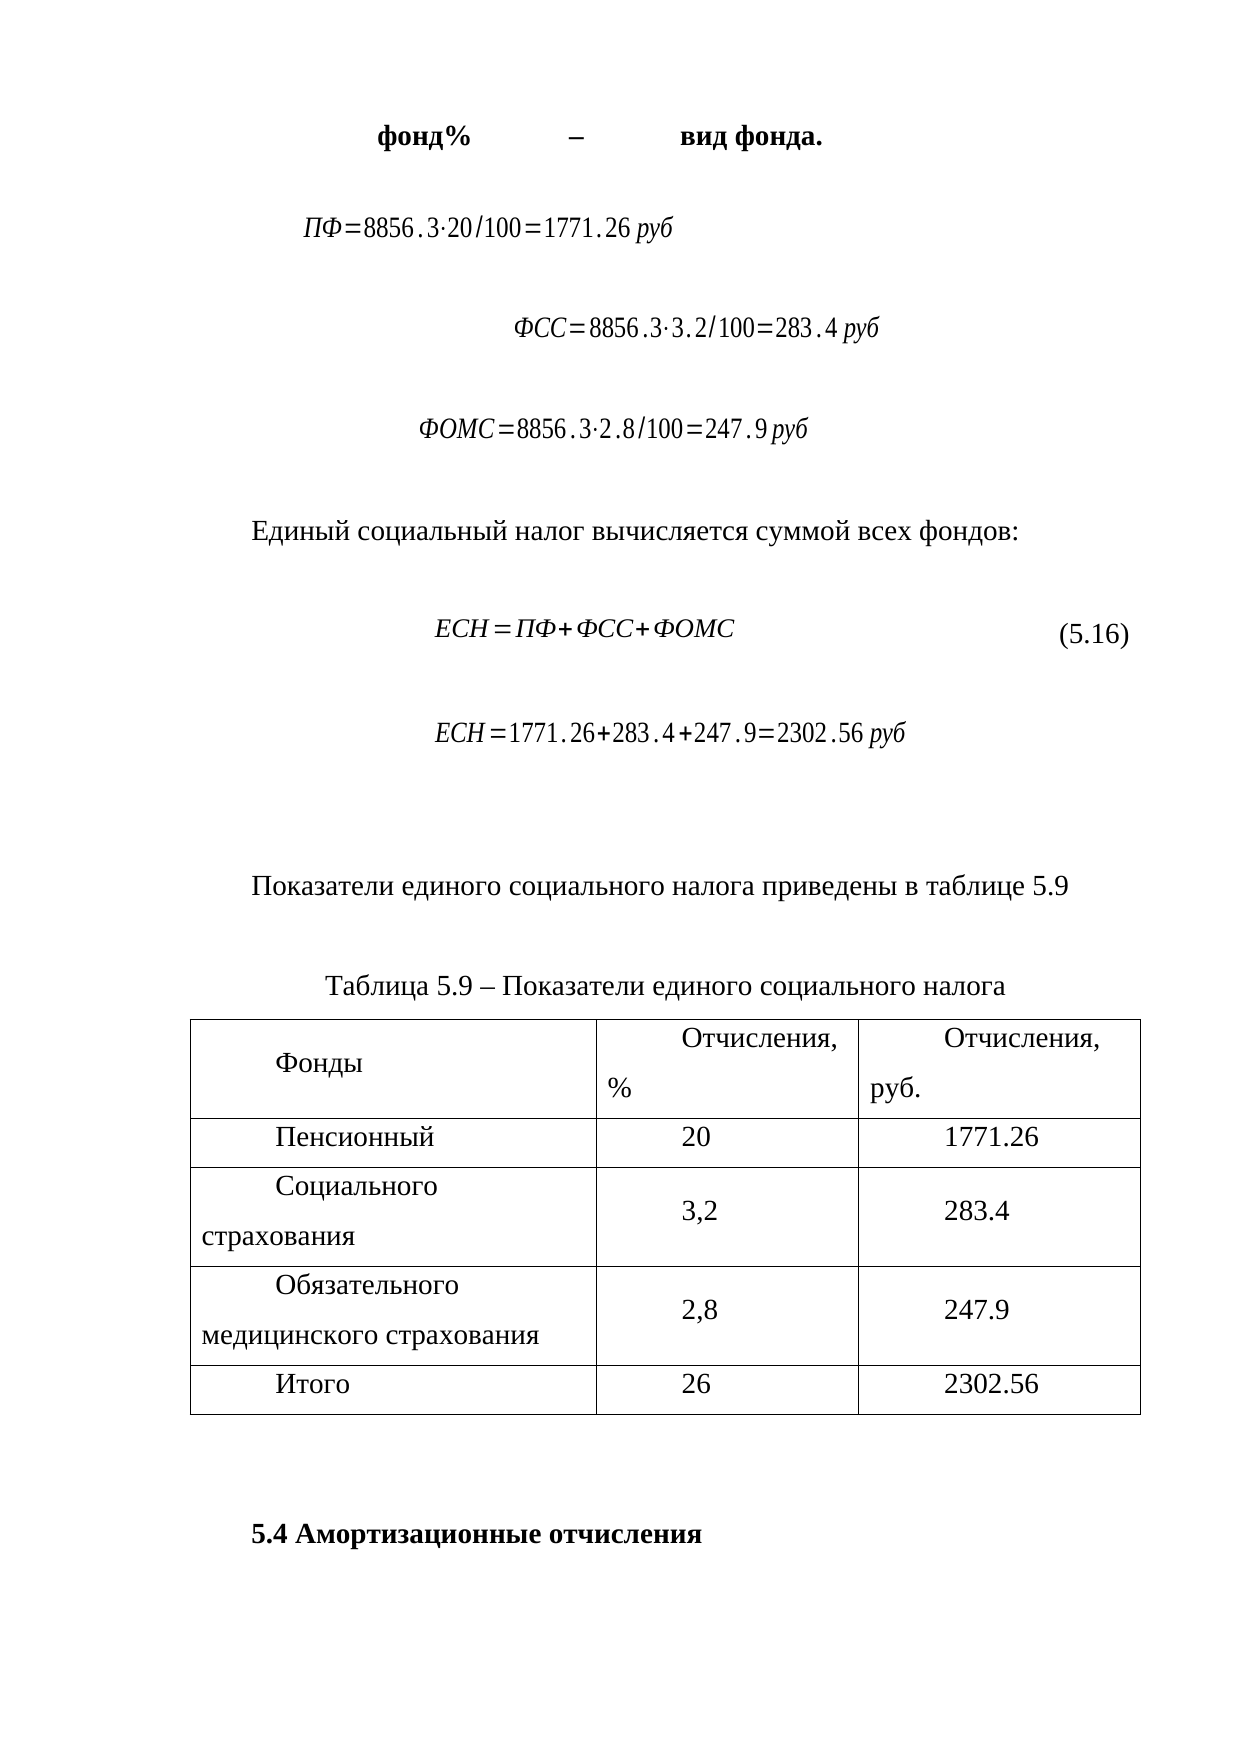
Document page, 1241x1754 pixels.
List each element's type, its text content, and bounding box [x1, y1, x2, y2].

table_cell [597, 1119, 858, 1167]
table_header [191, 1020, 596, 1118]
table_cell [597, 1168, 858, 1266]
text (5.16) [177, 614, 1152, 650]
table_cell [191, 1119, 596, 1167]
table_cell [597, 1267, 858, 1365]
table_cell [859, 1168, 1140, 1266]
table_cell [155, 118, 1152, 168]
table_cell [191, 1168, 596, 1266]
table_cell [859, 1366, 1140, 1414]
text Единый социальный налог вычисляется суммой всех фондов: [177, 513, 1152, 547]
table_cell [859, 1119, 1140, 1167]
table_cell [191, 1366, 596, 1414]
text Таблица 5.9 – Показатели единого социального налога [177, 968, 1152, 1002]
text Показатели единого социального налога приведены в таблице 5.9 [177, 868, 1152, 901]
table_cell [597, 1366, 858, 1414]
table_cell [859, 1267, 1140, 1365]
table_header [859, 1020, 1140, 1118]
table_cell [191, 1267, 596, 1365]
text 5.4 Амортизационные отчисления [177, 1516, 1152, 1549]
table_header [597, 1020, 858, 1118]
